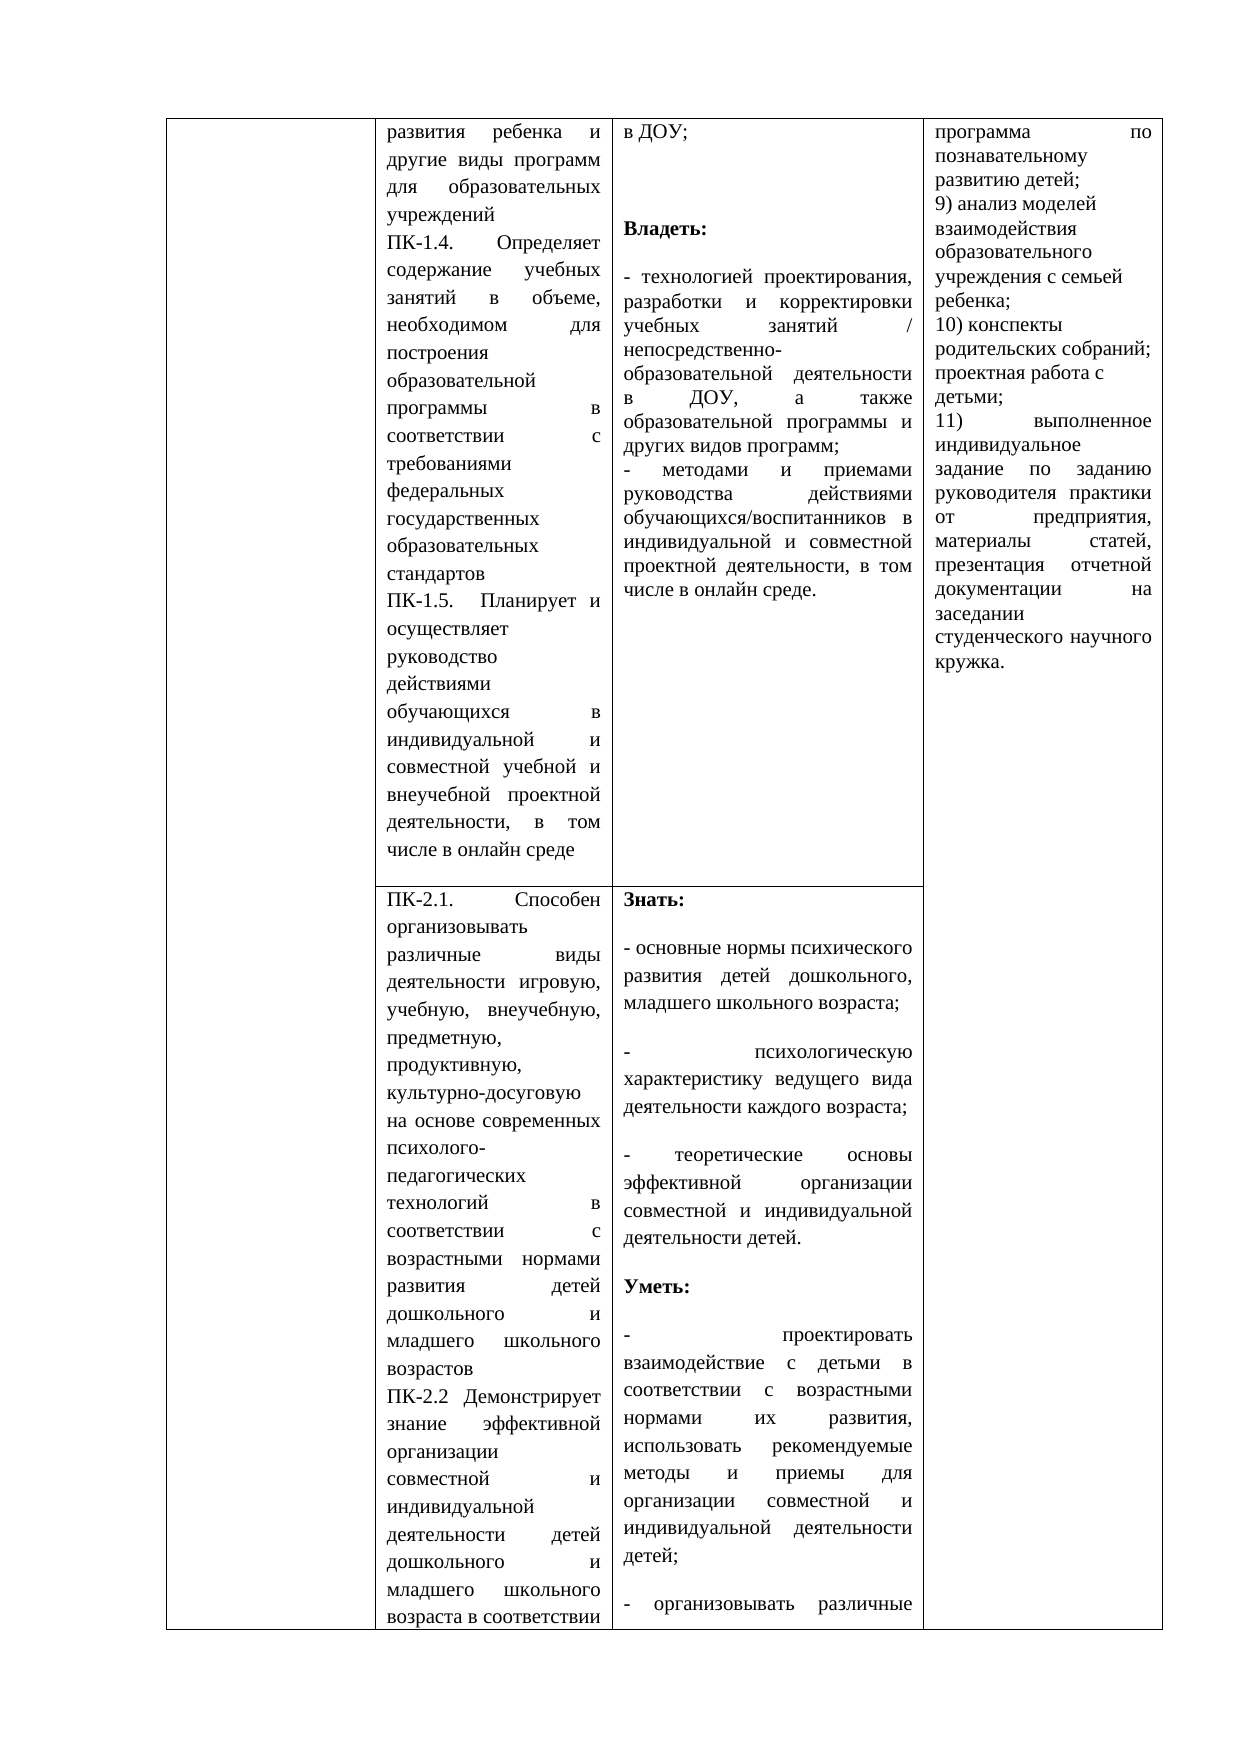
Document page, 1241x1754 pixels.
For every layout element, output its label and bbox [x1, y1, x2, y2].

table_cell [613, 887, 923, 1628]
table_cell [924, 119, 1162, 1628]
table_cell [167, 119, 375, 1628]
table_cell [613, 119, 923, 886]
table_cell [376, 887, 612, 1628]
table_cell [376, 119, 612, 886]
